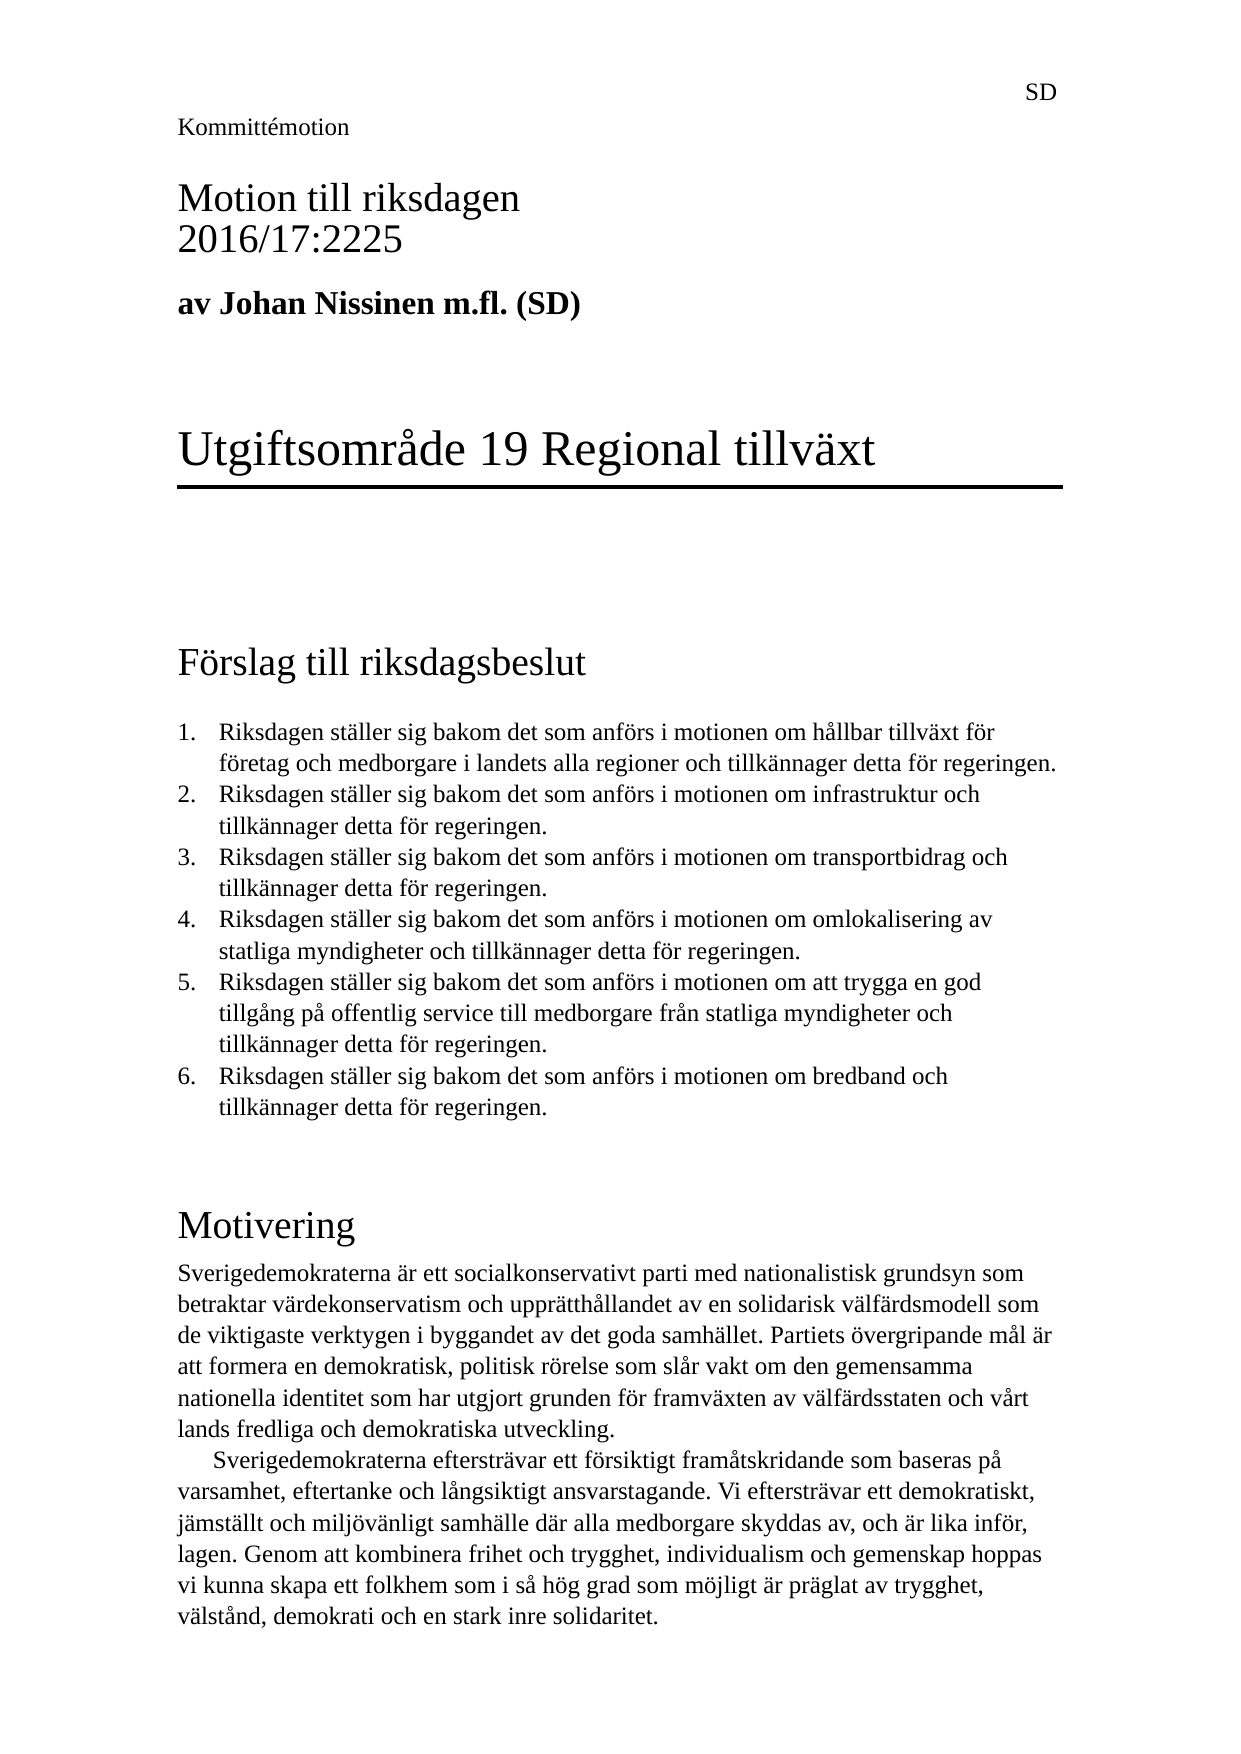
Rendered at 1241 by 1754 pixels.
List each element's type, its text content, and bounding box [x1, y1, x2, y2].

text Sverigedemokraterna eftersträvar ett försiktigt framåtskridande som baseras på varsamhet, eftertanke och långsiktigt ansvarstagande. Vi eftersträvar ett demokratiskt, jämställt och miljövänligt samhälle där alla medborgare skyddas av, och är lika inför, lagen. Genom att kombinera frihet och trygghet, individualism och gemenskap hoppas vi kunna skapa ett folkhem som i så hög grad som möjligt är präglat av trygghet, välstånd, demokrati och en stark inre solidaritet. [177, 1443, 1063, 1630]
subtitle Motivering [177, 1206, 1063, 1247]
text Sverigedemokraterna är ett socialkonservativt parti med nationalistisk grundsyn som betraktar värdekonservatism och upprätthållandet av en solidarisk välfärdsmodell som de viktigaste verktygen i byggandet av det goda samhället. Partiets övergripande mål är att formera en demokratisk, politisk rörelse som slår vakt om den gemensamma nationella identitet som har utgjort grunden för framväxten av välfärdsstaten och vårt lands fredliga och demokratiska utveckling. [177, 1255, 1063, 1443]
